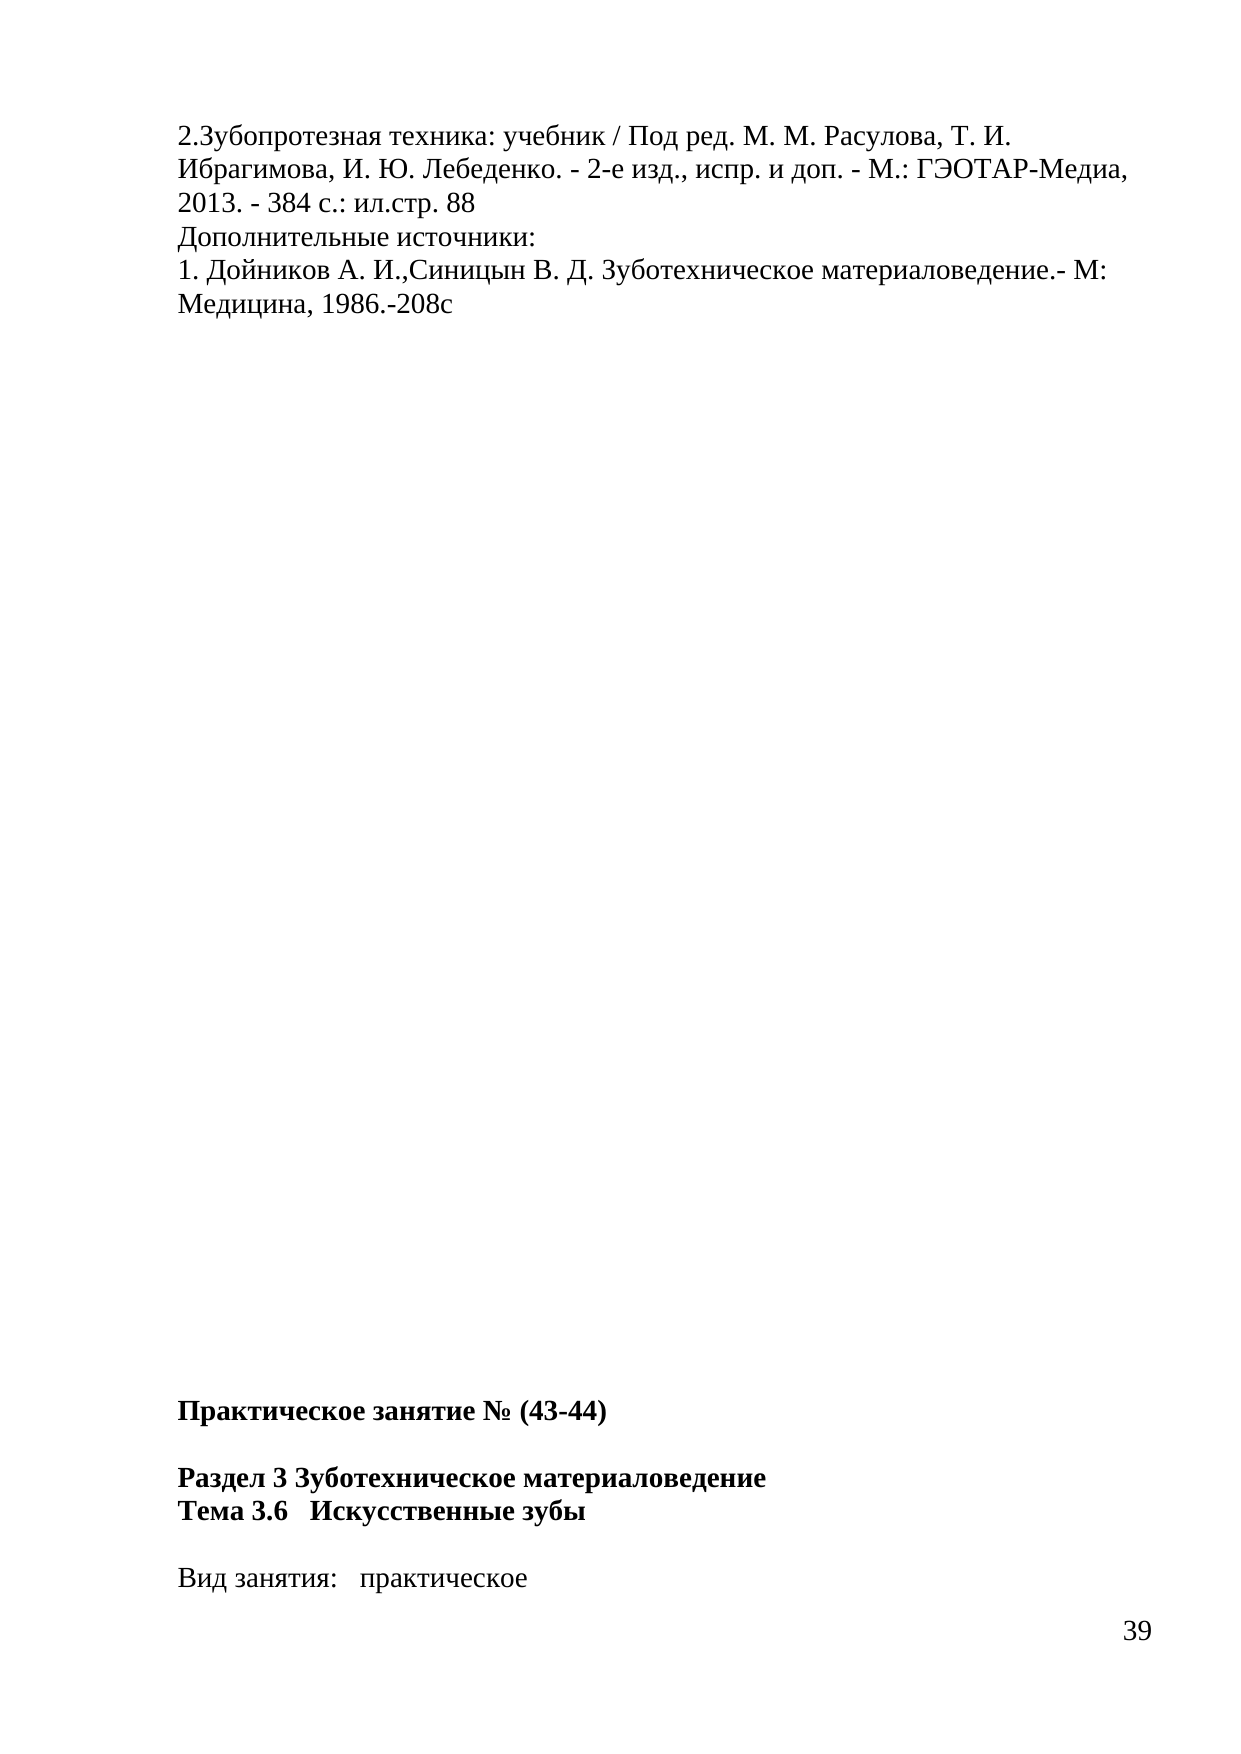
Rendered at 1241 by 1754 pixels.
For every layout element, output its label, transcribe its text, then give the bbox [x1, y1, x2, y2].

text Раздел 3 Зуботехническое материаловедение [177, 1460, 1152, 1493]
text 1. Дойников А. И.,Синицын В. Д. Зуботехническое материаловедение.- М: Медицина, 1986.-208с [177, 252, 1152, 319]
text Тема 3.6 Искусственные зубы [177, 1493, 1152, 1527]
text Дополнительные источники: [177, 219, 1152, 252]
text 2.Зубопротезная техника: учебник / Под ред. М. М. Расулова, Т. И. Ибрагимова, И. Ю. Лебеденко. - 2-е изд., испр. и доп. - М.: ГЭОТАР-Медиа, 2013. - 384 с.: ил.стр. 88 [177, 118, 1152, 219]
text Вид занятия: практическое [177, 1560, 1152, 1594]
text Практическое занятие № (43-44) [177, 1393, 1152, 1426]
